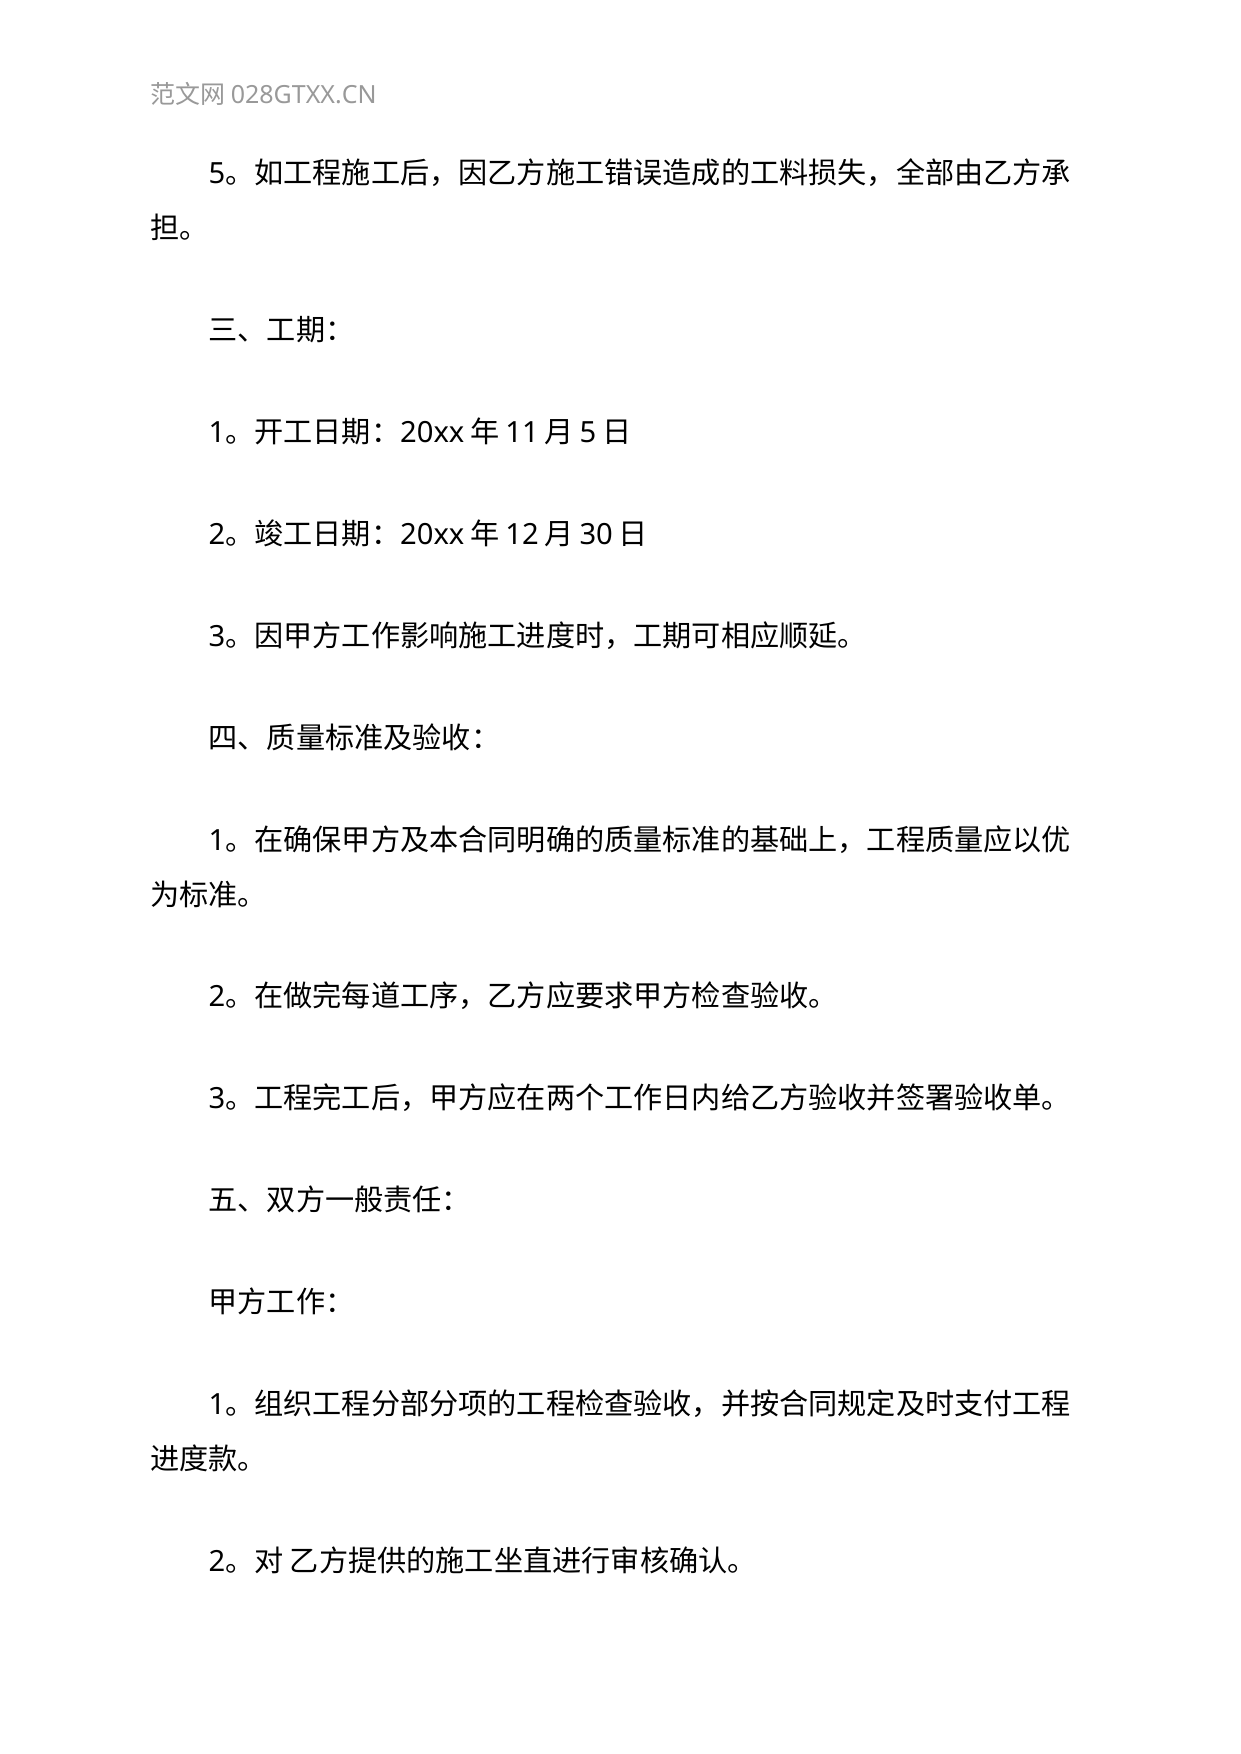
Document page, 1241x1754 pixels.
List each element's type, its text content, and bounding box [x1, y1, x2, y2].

text 甲方工作： [150, 1279, 1090, 1321]
text 5。如工程施工后，因乙方施工错误造成的工料损失，全部由乙方承担。 [150, 150, 1090, 247]
text 1。组织工程分部分项的工程检查验收，并按合同规定及时支付工程进度款。 [150, 1381, 1090, 1478]
text 五、双方一般责任： [150, 1177, 1090, 1219]
text 3。因甲方工作影响施工进度时，工期可相应顺延。 [150, 612, 1090, 655]
text 1。开工日期：20xx年11月5日 [150, 408, 1090, 451]
text 2。对 乙方提供的施工坐直进行审核确认。 [150, 1537, 1090, 1580]
text 3。工程完工后，甲方应在两个工作日内给乙方验收并签署验收单。 [150, 1075, 1090, 1117]
text 2。在做完每道工序，乙方应要求甲方检查验收。 [150, 973, 1090, 1015]
text 2。竣工日期：20xx年12月30日 [150, 511, 1090, 553]
text 四、质量标准及验收： [150, 714, 1090, 757]
text 1。在确保甲方及本合同明确的质量标准的基础上，工程质量应以优为标准。 [150, 816, 1090, 913]
text 三、工期： [150, 307, 1090, 349]
